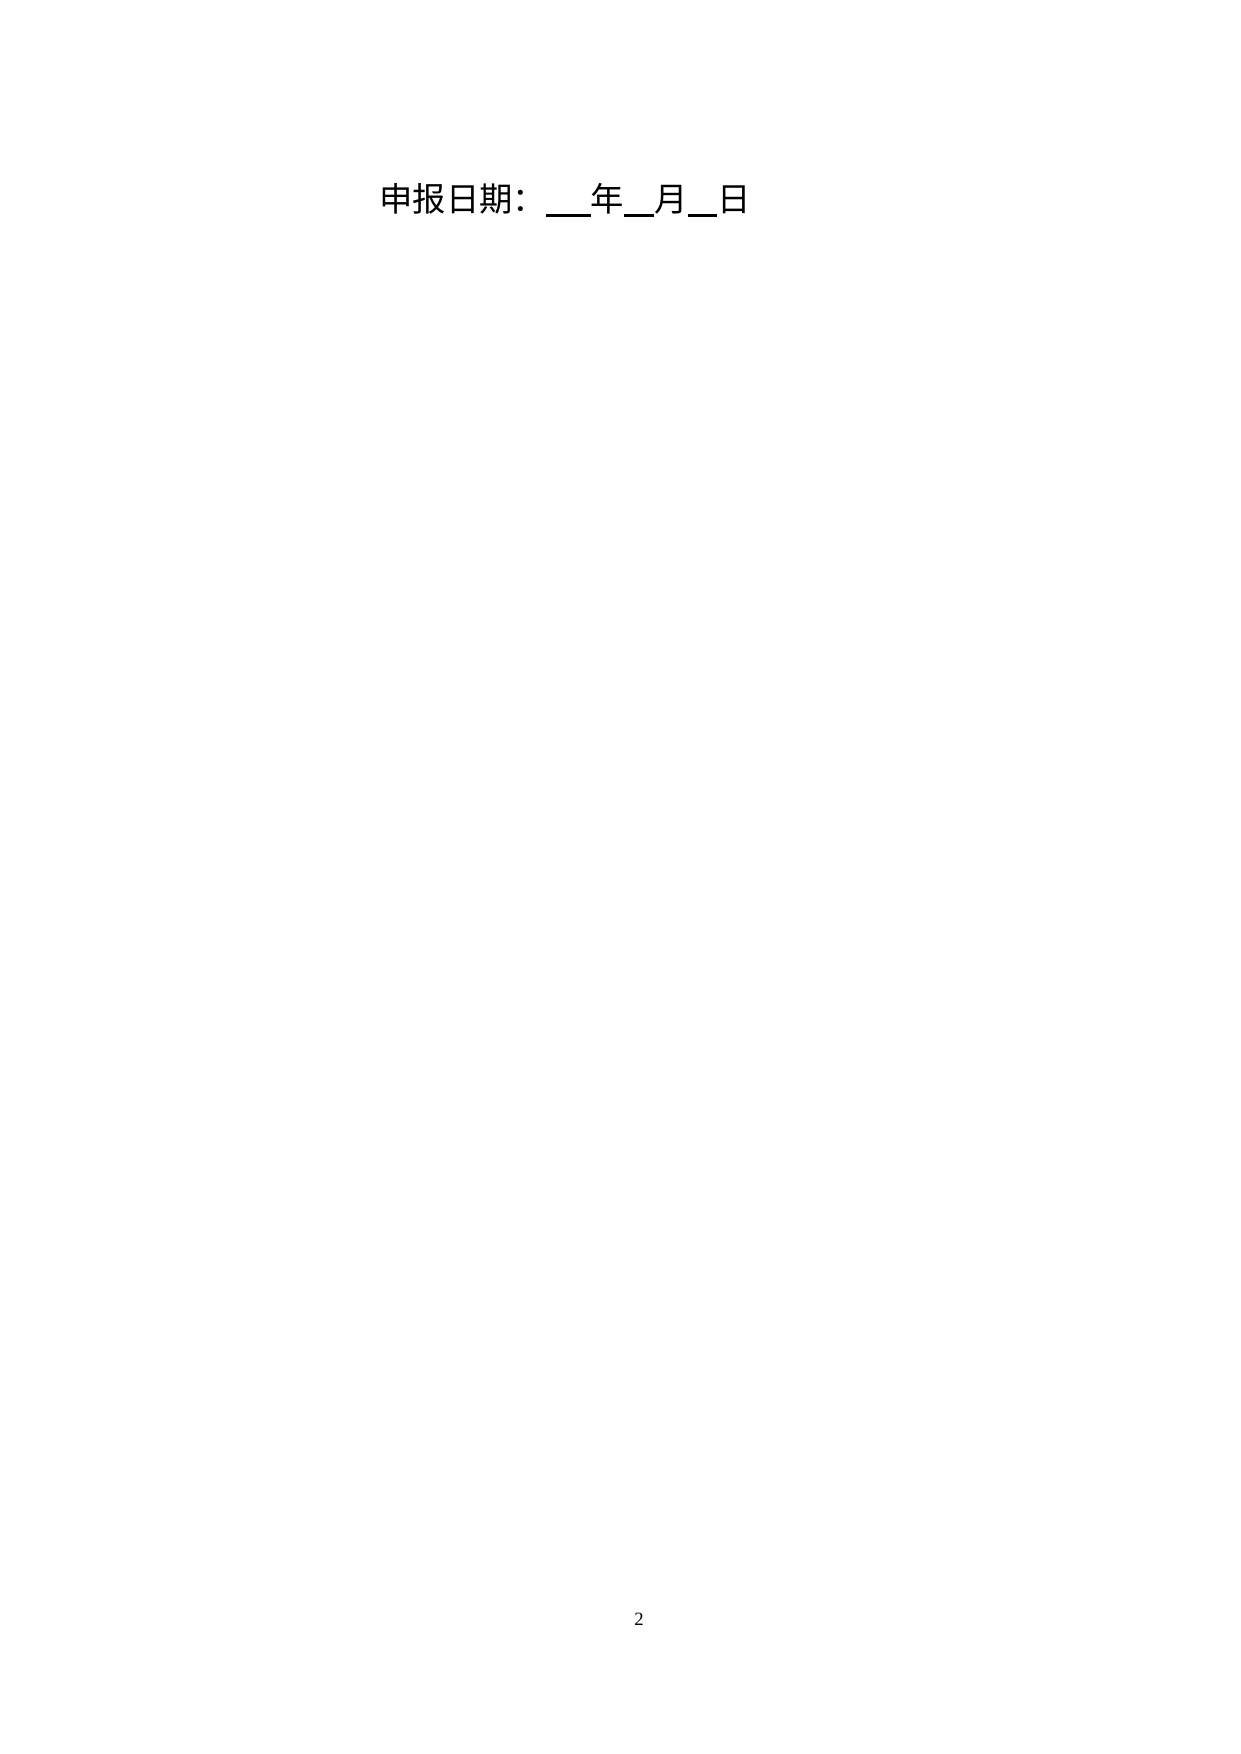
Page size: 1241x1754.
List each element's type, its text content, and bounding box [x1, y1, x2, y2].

text 申报日期： 年 月 日 [187, 152, 1053, 243]
